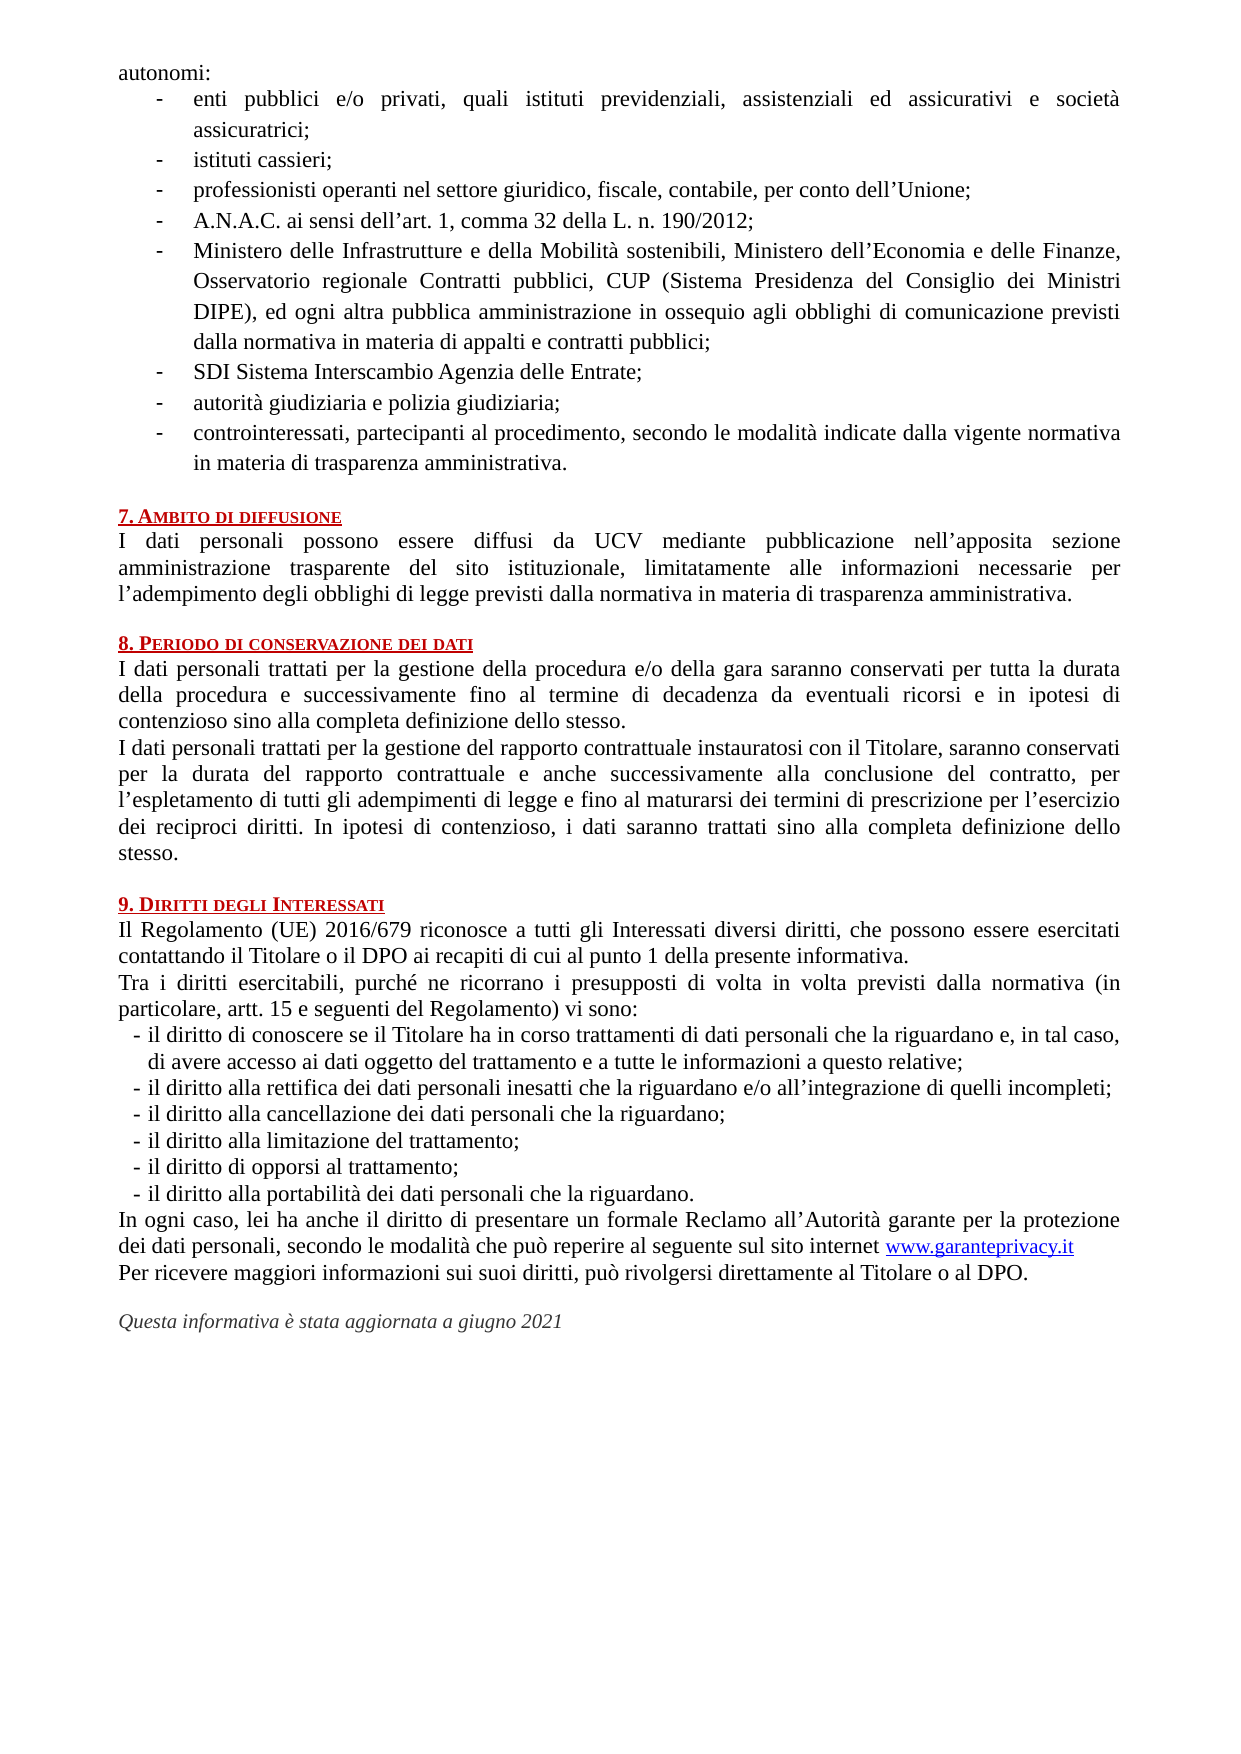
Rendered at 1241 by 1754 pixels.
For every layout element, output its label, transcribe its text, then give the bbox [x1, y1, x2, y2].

text - il diritto di conoscere se il Titolare ha in corso trattamenti di dati personali che la riguardano e, in tal caso, di avere accesso ai dati oggetto del trattamento e a tutte le informazioni a questo relative; [133, 1021, 1122, 1074]
list Ministero delle Infrastrutture e della Mobilità sostenibili, Ministero dell’Economia e delle Finanze, Osservatorio regionale Contratti pubblici, CUP (Sistema Presidenza del Consiglio dei Ministri DIPE), ed ogni altra pubblica amministrazione in ossequio agli obblighi di comunicazione previsti dalla normativa in materia di appalti e contratti pubblici; [156, 237, 1122, 354]
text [118, 59, 1122, 85]
list istituti cassieri; [156, 146, 1122, 172]
text Tra i diritti esercitabili, purché ne ricorrano i presupposti di volta in volta previsti dalla normativa (in particolare, artt. 15 e seguenti del Regolamento) vi sono: [118, 969, 1122, 1021]
list SDI Sistema Interscambio Agenzia delle Entrate; [156, 358, 1122, 384]
text - il diritto alla rettifica dei dati personali inesatti che la riguardano e/o all’integrazione di quelli incompleti; [133, 1074, 1122, 1101]
text I dati personali trattati per la gestione della procedura e/o della gara saranno conservati per tutta la durata della procedura e successivamente fino al termine di decadenza da eventuali ricorsi e in ipotesi di contenzioso sino alla completa definizione dello stesso. [118, 655, 1122, 734]
list A.N.A.C. ai sensi dell’art. 1, comma 32 della L. n. 190/2012; [156, 207, 1122, 233]
text - il diritto alla cancellazione dei dati personali che la riguardano; [133, 1101, 1122, 1127]
text - il diritto alla portabilità dei dati personali che la riguardano. [133, 1179, 1122, 1206]
text 9. Diritti degli Interessati [118, 892, 1122, 916]
text I dati personali trattati per la gestione del rapporto contrattuale instauratosi con il Titolare, saranno conservati per la durata del rapporto contrattuale e anche successivamente alla conclusione del contratto, per l’espletamento di tutti gli adempimenti di legge e fino al maturarsi dei termini di prescrizione per l’esercizio dei reciproci diritti. In ipotesi di contenzioso, i dati saranno trattati sino alla completa definizione dello stesso. [118, 734, 1122, 866]
list controinteressati, partecipanti al procedimento, secondo le modalità indicate dalla vigente normativa in materia di trasparenza amministrativa. [156, 419, 1122, 476]
text - il diritto alla limitazione del trattamento; [133, 1127, 1122, 1153]
list professionisti operanti nel settore giuridico, fiscale, contabile, per conto dell’Unione; [156, 176, 1122, 203]
text Questa informativa è stata aggiornata a giugno 2021 [118, 1309, 1122, 1333]
text 8. Periodo di conservazione dei dati [118, 631, 1122, 655]
text Per ricevere maggiori informazioni sui suoi diritti, può rivolgersi direttamente al Titolare o al DPO. [118, 1259, 1122, 1285]
text In ogni caso, lei ha anche il diritto di presentare un formale Reclamo all’Autorità garante per la protezione dei dati personali, secondo le modalità che può reperire al seguente sul sito internet www.garanteprivacy.it [118, 1206, 1122, 1259]
text Il Regolamento (UE) 2016/679 riconosce a tutti gli Interessati diversi diritti, che possono essere esercitati contattando il Titolare o il DPO ai recapiti di cui al punto 1 della presente informativa. [118, 916, 1122, 969]
text - il diritto di opporsi al trattamento; [133, 1153, 1122, 1179]
list enti pubblici e/o privati, quali istituti previdenziali, assistenziali ed assicurativi e società assicuratrici; [156, 85, 1122, 142]
text 7. Ambito di diffusione [118, 503, 1122, 528]
text I dati personali possono essere diffusi da UCV mediante pubblicazione nell’apposita sezione amministrazione trasparente del sito istituzionale, limitatamente alle informazioni necessarie per l’adempimento degli obblighi di legge previsti dalla normativa in materia di trasparenza amministrativa. [118, 528, 1122, 607]
list autorità giudiziaria e polizia giudiziaria; [156, 388, 1122, 415]
